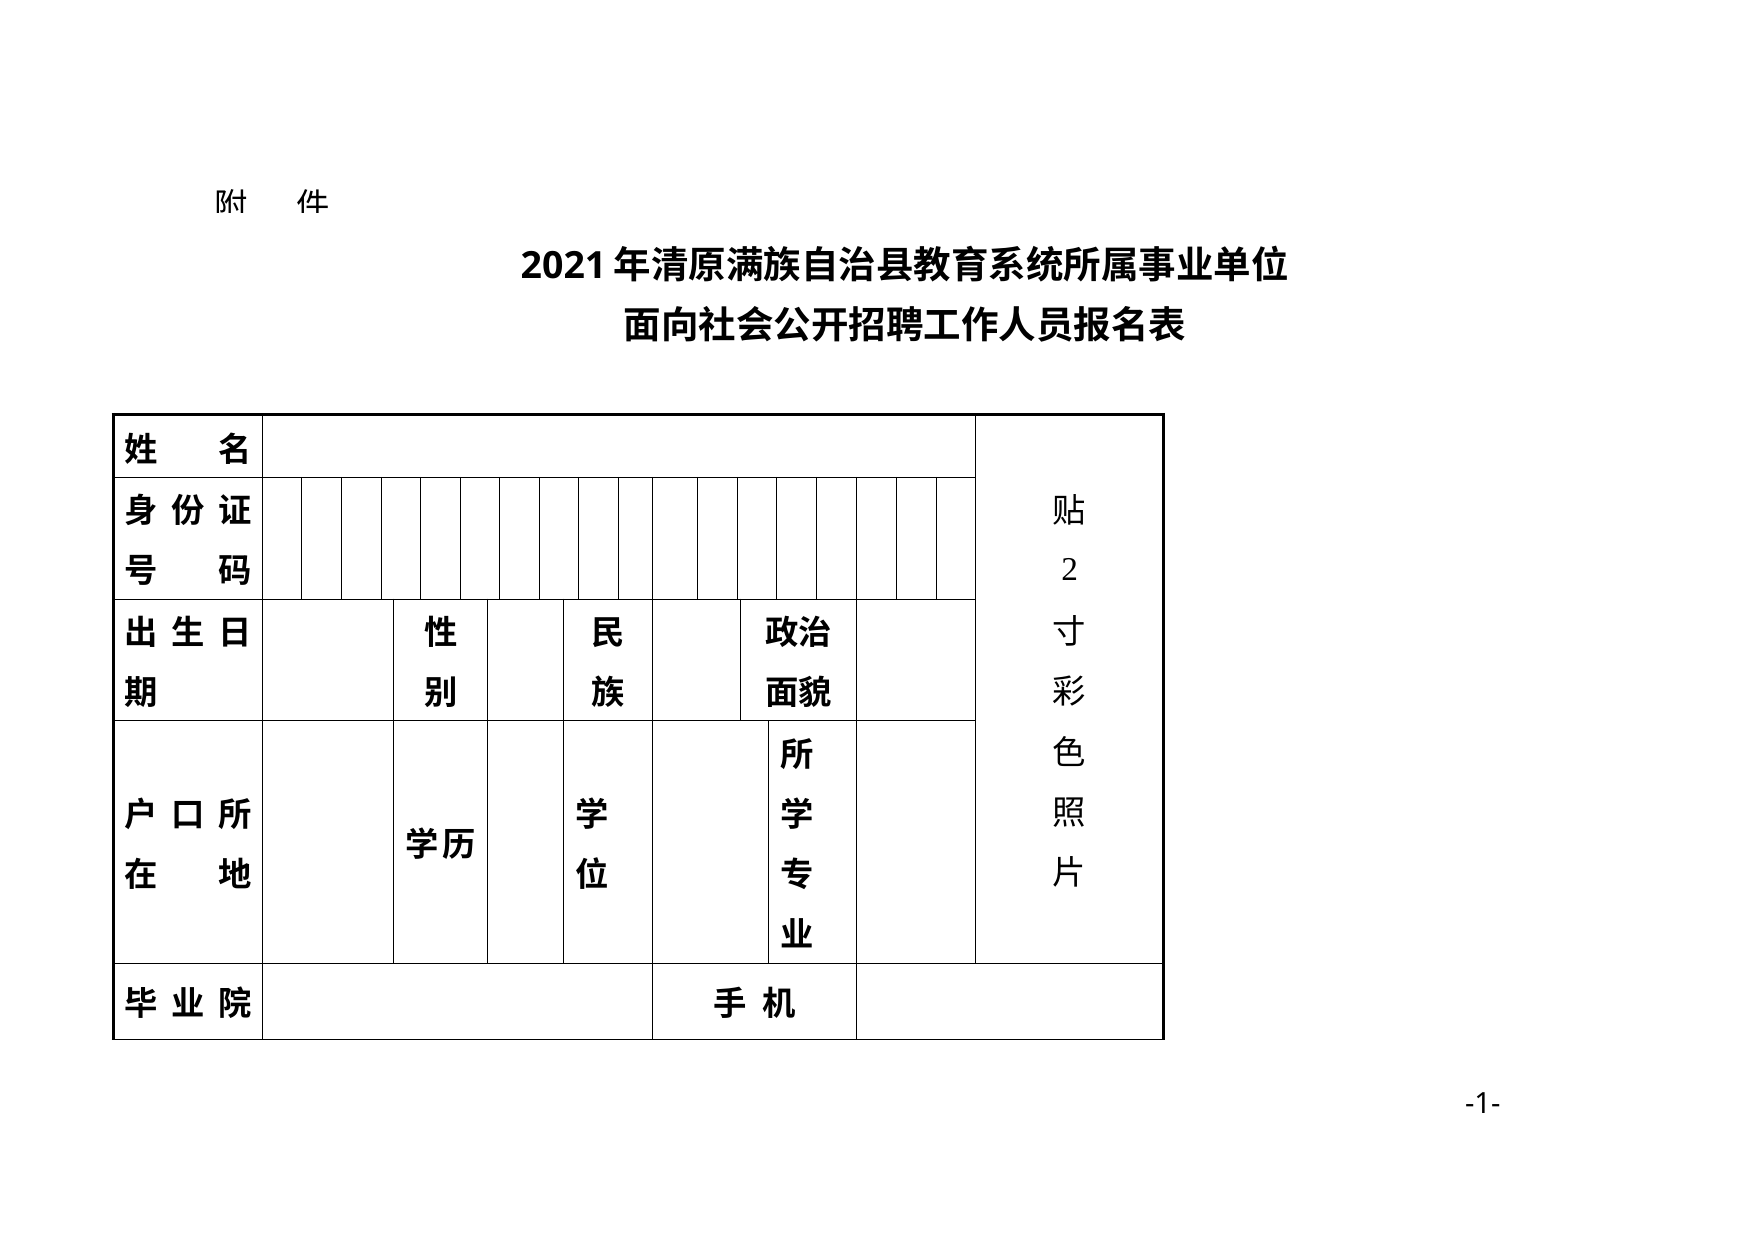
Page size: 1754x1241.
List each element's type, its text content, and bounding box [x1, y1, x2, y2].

text 2021年清原满族自治县教育系统所属事业单位 [207, 232, 1535, 292]
table_cell [342, 478, 381, 598]
table_cell [817, 478, 856, 598]
table_cell [263, 964, 652, 1038]
table_cell 户口所在地 [115, 721, 262, 962]
table_cell 民 族 [564, 600, 652, 720]
table_cell [263, 600, 393, 720]
table_cell [738, 478, 776, 598]
table_cell [421, 478, 460, 598]
table_cell 政治面貌 [741, 600, 856, 720]
table_cell [461, 478, 499, 598]
table_cell 出生日期 [115, 600, 262, 720]
table_cell 手 机 [653, 964, 856, 1038]
table_cell [653, 478, 697, 598]
table_header [263, 416, 975, 477]
table_cell [619, 478, 652, 598]
table_cell 毕业院校 [115, 964, 262, 1038]
table_cell [302, 478, 341, 598]
table_cell [857, 964, 1162, 1038]
table_cell 学历 [394, 721, 487, 962]
table_cell [653, 721, 768, 962]
table_header 贴 2 寸 彩 色 照 片 [976, 416, 1162, 962]
table_cell [857, 721, 975, 962]
table_cell [540, 478, 578, 598]
table_cell [857, 478, 896, 598]
table_cell [263, 721, 393, 962]
table_cell [897, 478, 936, 598]
table_cell [382, 478, 420, 598]
table_cell [579, 478, 618, 598]
table_cell [777, 478, 816, 598]
table_cell [857, 600, 975, 720]
text 面向社会公开招聘工作人员报名表 [207, 292, 1535, 352]
table_header 姓名 [115, 416, 262, 477]
table_cell [698, 478, 737, 598]
table_cell [263, 478, 301, 598]
table_cell 身份证号码 [115, 478, 262, 598]
table_cell [500, 478, 539, 598]
table_cell [488, 721, 563, 962]
table_cell 性 别 [394, 600, 487, 720]
table_cell 所学 专业 [769, 721, 856, 962]
table_cell [488, 600, 563, 720]
table_cell [653, 600, 740, 720]
table_cell 学位 [564, 721, 652, 962]
table_cell [937, 478, 975, 598]
